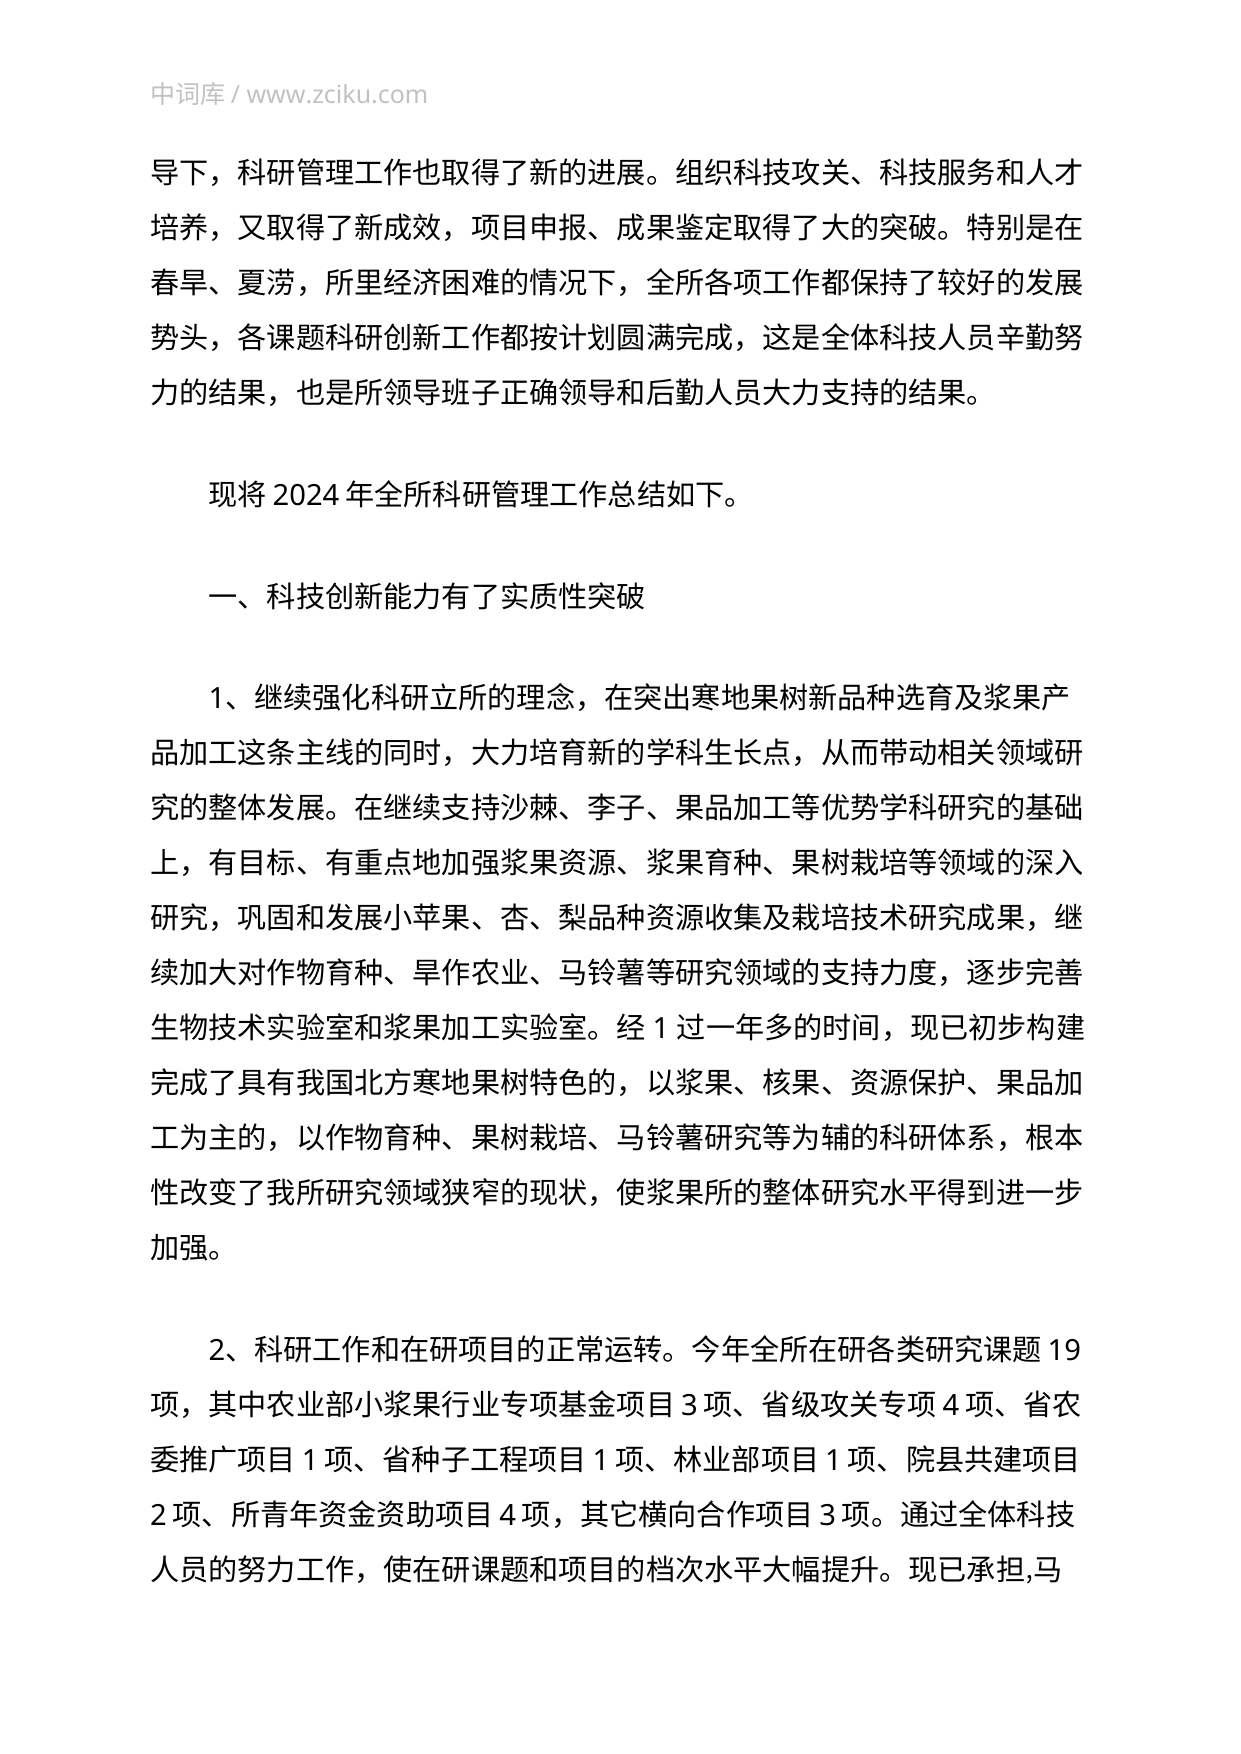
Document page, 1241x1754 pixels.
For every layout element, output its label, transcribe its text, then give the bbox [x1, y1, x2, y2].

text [150, 150, 1090, 412]
text 1、继续强化科研立所的理念，在突出寒地果树新品种选育及浆果产品加工这条主线的同时，大力培育新的学科生长点，从而带动相关领域研究的整体发展。在继续支持沙棘、李子、果品加工等优势学科研究的基础上，有目标、有重点地加强浆果资源、浆果育种、果树栽培等领域的深入研究，巩固和发展小苹果、杏、梨品种资源收集及栽培技术研究成果，继续加大对作物育种、旱作农业、马铃薯等研究领域的支持力度，逐步完善生物技术实验室和浆果加工实验室。经 1 过一年多的时间，现已初步构建完成了具有我国北方寒地果树特色的，以浆果、核果、资源保护、果品加工为主的，以作物育种、果树栽培、马铃薯研究等为辅的科研体系，根本性改变了我所研究领域狭窄的现状，使浆果所的整体研究水平得到进一步加强。 [150, 675, 1090, 1267]
text 现将2024年全所科研管理工作总结如下。 [150, 471, 1090, 514]
text 一、科技创新能力有了实质性突破 [150, 573, 1090, 616]
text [150, 1326, 1090, 1588]
